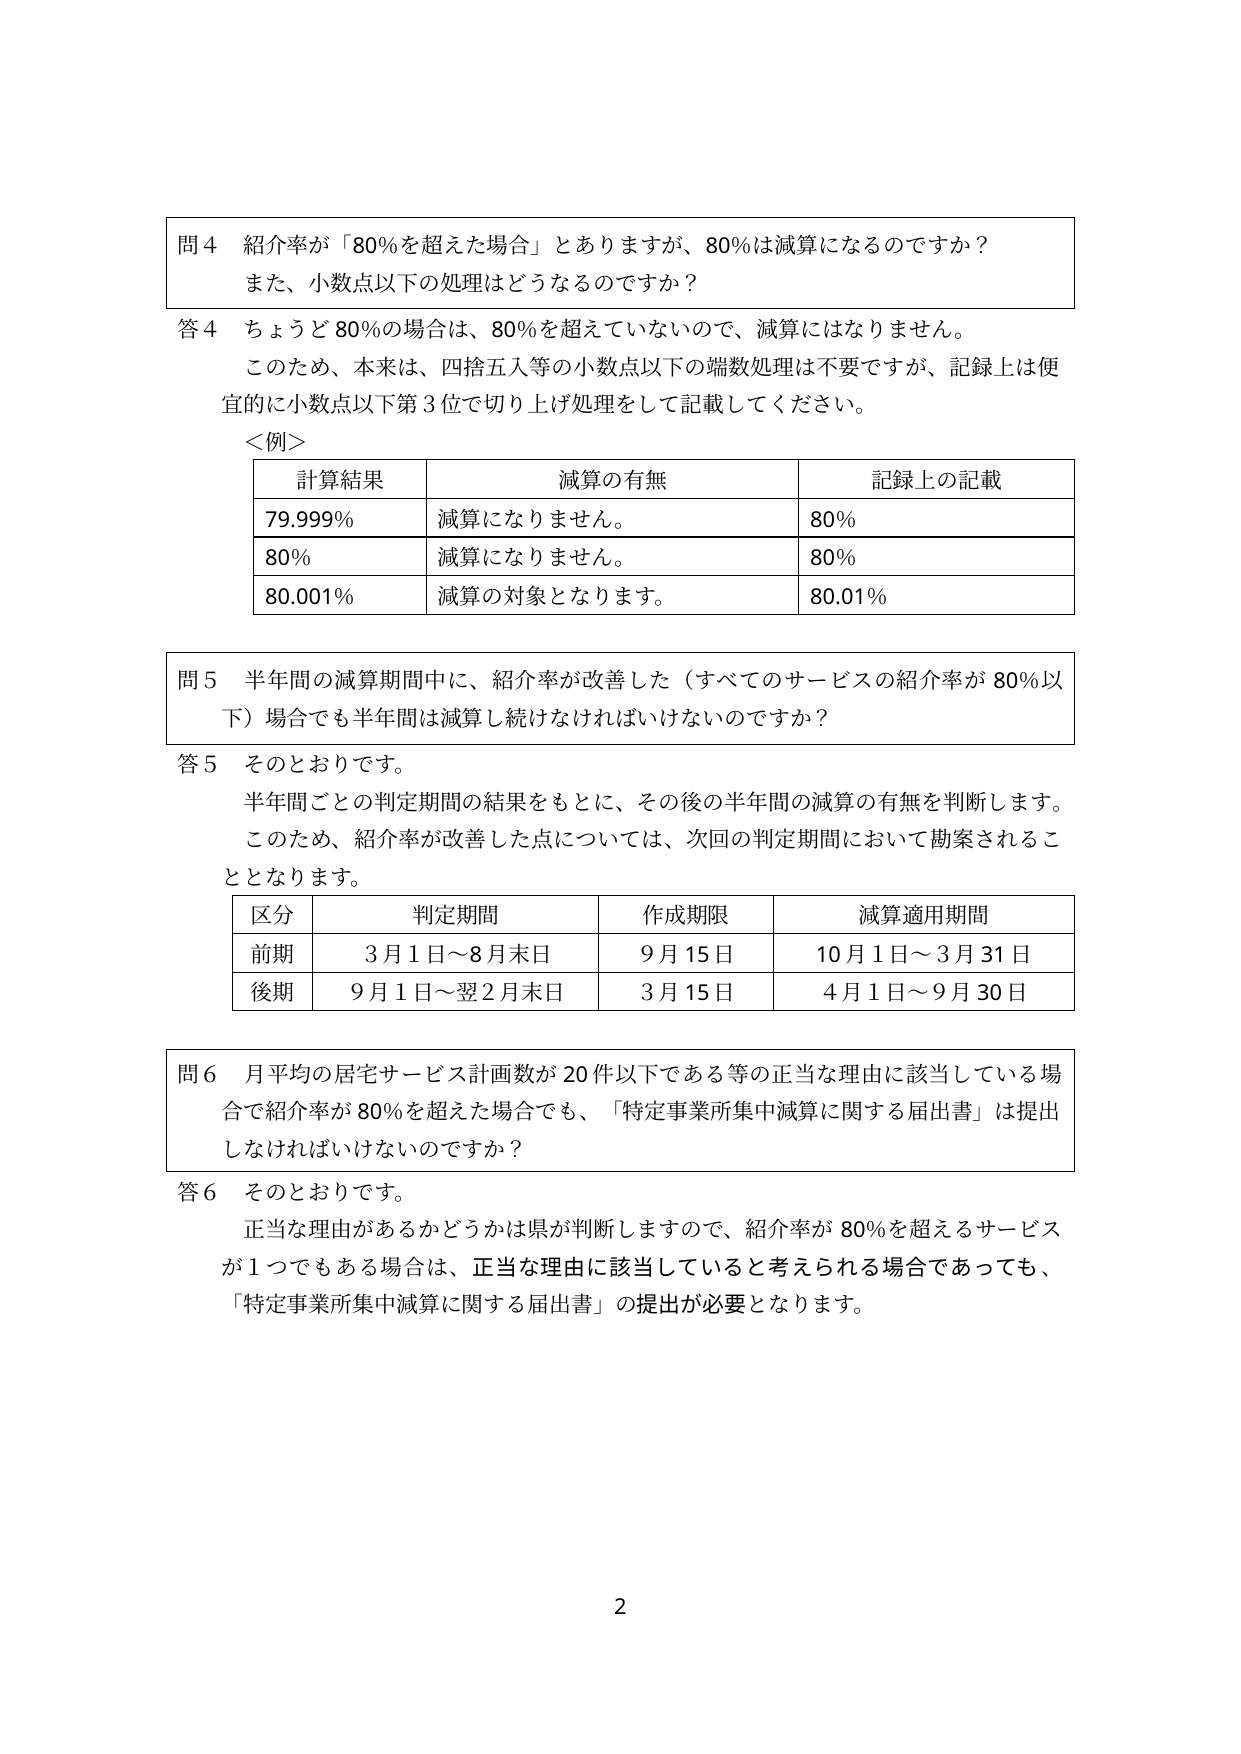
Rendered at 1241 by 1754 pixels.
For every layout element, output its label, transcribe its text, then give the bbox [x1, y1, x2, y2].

table_cell ３月１日～8月末日 [313, 934, 598, 972]
text 答５ そのとおりです。 [177, 745, 1063, 782]
table_cell 80％ [799, 538, 1074, 575]
text このため、本来は、四捨五入等の小数点以下の端数処理は不要ですが、記録上は便宜的に小数点以下第３位で切り上げ処理をして記載してください。 [177, 347, 1063, 422]
table_cell 前期 [233, 934, 312, 972]
table_cell ４月１日～９月30日 [774, 973, 1074, 1010]
table_cell ３月15日 [599, 973, 773, 1010]
table_header 計算結果 [254, 460, 426, 498]
table_header 問５ 半年間の減算期間中に、紹介率が改善した（すべてのサービスの紹介率が80％以下）場合でも半年間は減算し続けなければいけないのですか？ [167, 653, 1074, 743]
table_header 問４ 紹介率が「80％を超えた場合」とありますが、80％は減算になるのですか？ また、小数点以下の処理はどうなるのですか？ [167, 218, 1074, 308]
table_cell 80.001％ [254, 576, 426, 613]
table_cell 80％ [799, 499, 1074, 536]
table_header 減算適用期間 [774, 896, 1074, 933]
text 半年間ごとの判定期間の結果をもとに、その後の半年間の減算の有無を判断します。 [177, 782, 1063, 819]
table_header 減算の有無 [427, 460, 798, 498]
table_cell 80％ [254, 538, 426, 575]
table_cell 減算になりません。 [427, 499, 798, 536]
table_cell 後期 [233, 973, 312, 1010]
table_cell 減算になりません。 [427, 538, 798, 575]
table_cell 減算の対象となります。 [427, 576, 798, 613]
text 答６ そのとおりです。 [177, 1172, 1063, 1209]
table_header 判定期間 [313, 896, 598, 933]
text 答４ ちょうど80％の場合は、80％を超えていないので、減算にはなりません。 [177, 309, 1063, 347]
table_cell ９月１日～翌２月末日 [313, 973, 598, 1010]
text ＜例＞ [177, 422, 1063, 459]
table_cell 79.999％ [254, 499, 426, 536]
table_cell 10月１日～３月31日 [774, 934, 1074, 972]
table_cell 80.01％ [799, 576, 1074, 613]
table_header 作成期限 [599, 896, 773, 933]
text このため、紹介率が改善した点については、次回の判定期間において勘案されることとなります。 [177, 819, 1063, 894]
table_cell ９月15日 [599, 934, 773, 972]
text 正当な理由があるかどうかは県が判断しますので、紹介率が80％を超えるサービスが１つでもある場合は、正当な理由に該当していると考えられる場合であっても、「特定事業所集中減算に関する届出書」の提出が必要となります。 [177, 1209, 1063, 1322]
table_header 問６ 月平均の居宅サービス計画数が20件以下である等の正当な理由に該当している場合で紹介率が80％を超えた場合でも、「特定事業所集中減算に関する届出書」は提出しなければいけないのですか？ [167, 1050, 1074, 1171]
table_header 記録上の記載 [799, 460, 1074, 498]
table_header 区分 [233, 896, 312, 933]
